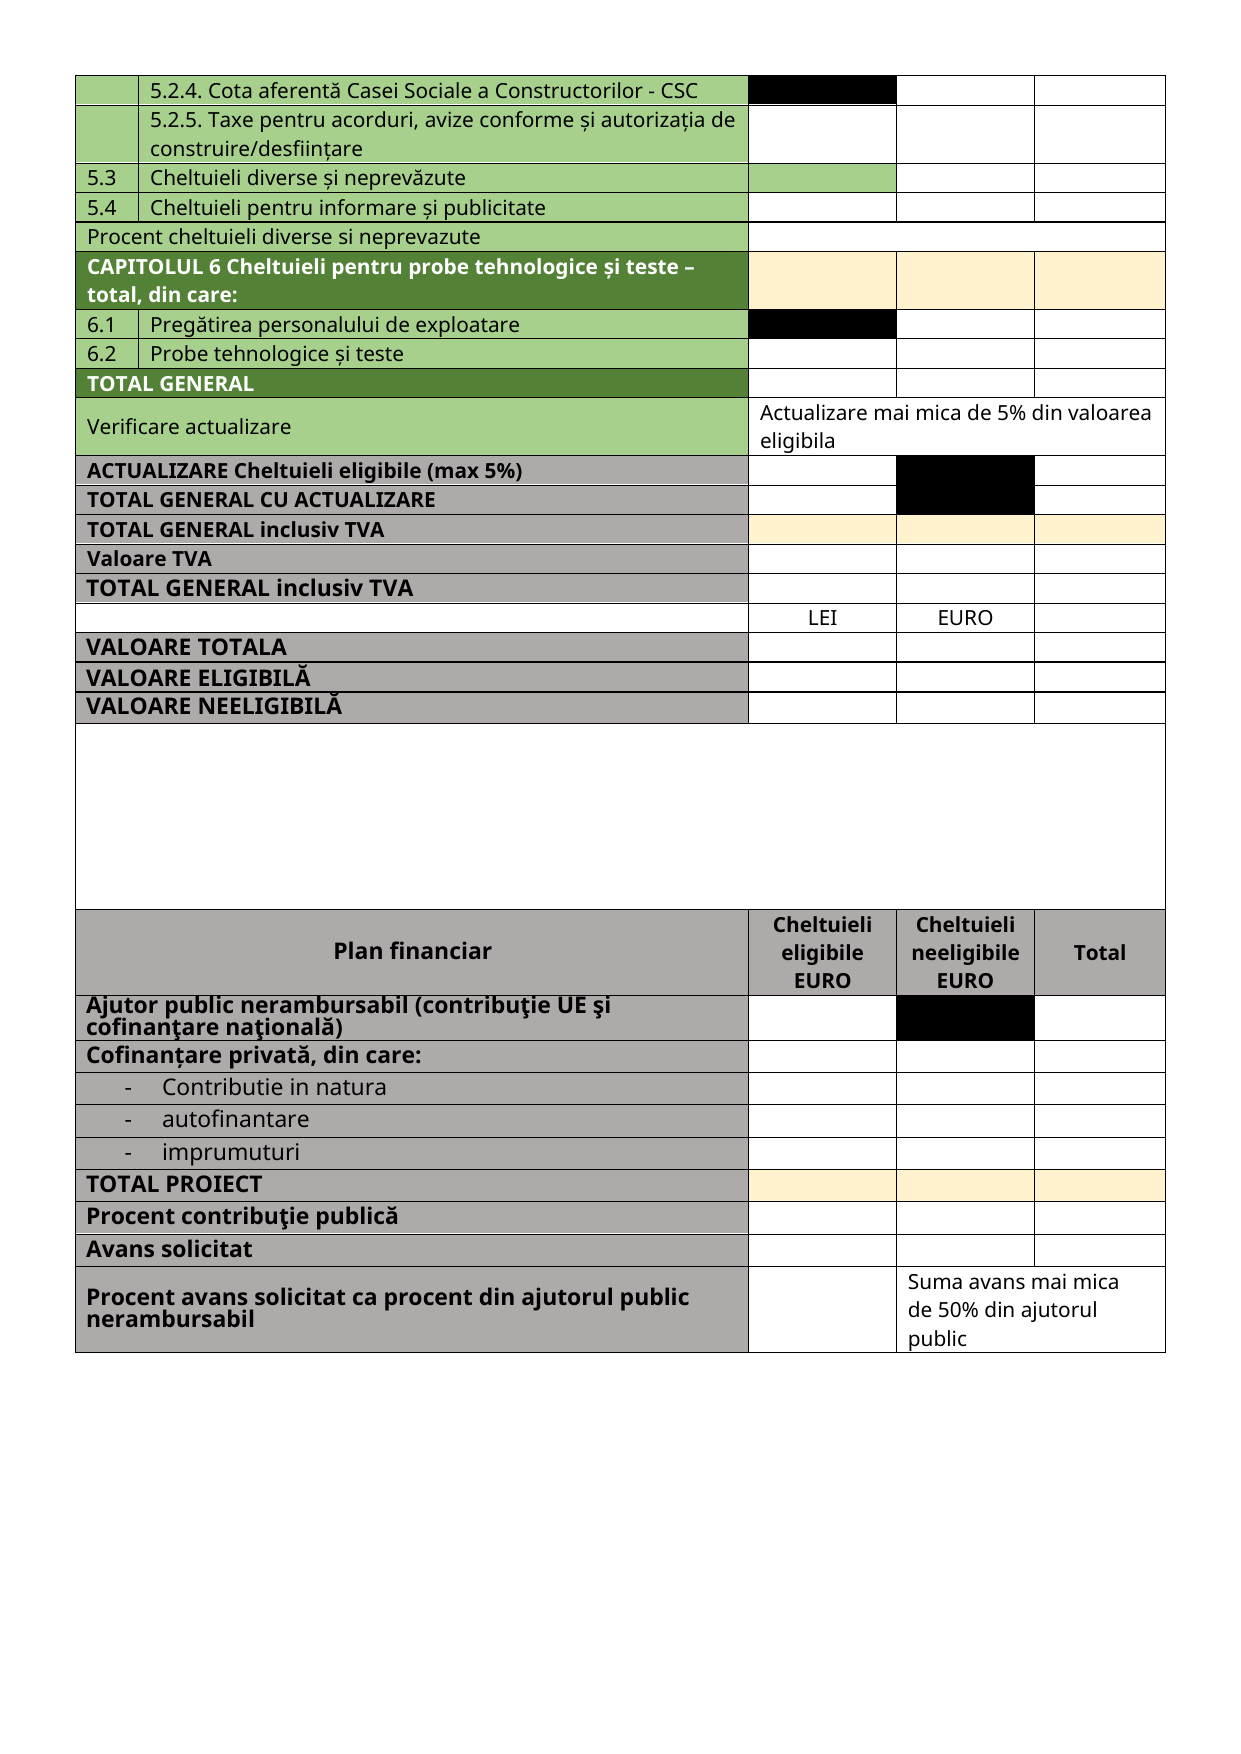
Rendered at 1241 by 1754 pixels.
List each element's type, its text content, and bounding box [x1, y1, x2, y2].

table_cell [749, 223, 1165, 251]
table_cell Ajutor public nerambursabil (contribuţie UE şi cofinanţare naţională) [76, 996, 748, 1040]
table_cell [749, 515, 896, 543]
table_cell Cheltuieli neeligibile EURO [897, 910, 1034, 995]
table_cell [749, 486, 896, 514]
table_cell [897, 252, 1034, 309]
table_cell Contributie in natura [76, 1073, 748, 1104]
table_cell [1035, 1041, 1165, 1072]
table_cell [76, 76, 138, 104]
table_cell Pregătirea personalului de exploatare [139, 310, 748, 338]
table_cell [897, 339, 1034, 368]
table_cell TOTAL GENERAL inclusiv TVA [76, 515, 748, 543]
table_cell Procent avans solicitat ca procent din ajutorul public nerambursabil [76, 1267, 748, 1352]
table_cell CAPITOLUL 6 Cheltuieli pentru probe tehnologice şi teste – total, din care: [76, 252, 748, 309]
table_cell [76, 106, 138, 162]
table_cell [897, 456, 1034, 514]
table_cell [1035, 1170, 1165, 1201]
table_cell [1035, 106, 1165, 162]
table_cell [1035, 663, 1165, 691]
table_cell Cheltuieli diverse şi neprevăzute [139, 164, 748, 192]
table_cell [1035, 633, 1165, 661]
table_cell [897, 515, 1034, 543]
table_cell [1035, 164, 1165, 192]
table_cell [897, 1235, 1034, 1266]
table_cell Procent contribuţie publică [76, 1202, 748, 1233]
table_cell [749, 693, 896, 723]
table_cell [897, 1202, 1034, 1233]
table_cell imprumuturi [76, 1138, 748, 1169]
table_cell [897, 193, 1034, 221]
table_cell [897, 76, 1034, 104]
table_cell 6.1 [76, 310, 138, 338]
table_cell [1035, 1073, 1165, 1104]
table_cell [897, 1105, 1034, 1137]
table_cell [749, 996, 896, 1040]
table_cell Avans solicitat [76, 1235, 748, 1266]
table_cell [749, 633, 896, 661]
table_cell TOTAL GENERAL CU ACTUALIZARE [76, 486, 748, 514]
table_cell 6.2 [76, 339, 138, 368]
table_cell Actualizare mai mica de 5% din valoarea eligibila [749, 398, 1165, 455]
table_cell Cheltuieli eligibile EURO [749, 910, 896, 995]
table_cell [897, 996, 1034, 1040]
table_cell TOTAL GENERAL [76, 369, 748, 397]
table_cell [1035, 515, 1165, 543]
table_cell Probe tehnologice şi teste [139, 339, 748, 368]
table_cell [1035, 252, 1165, 309]
table_cell [1035, 1138, 1165, 1169]
table_cell [749, 1041, 896, 1072]
table_cell [749, 106, 896, 162]
table_cell Plan financiar [76, 910, 748, 995]
table_cell [897, 106, 1034, 162]
table_cell [897, 310, 1034, 338]
table_cell [1035, 1105, 1165, 1137]
table_cell Total [1035, 910, 1165, 995]
table_cell Suma avans mai mica de 50% din ajutorul public [897, 1267, 1165, 1352]
table_cell [749, 369, 896, 397]
table_cell [1035, 193, 1165, 221]
table_cell [897, 369, 1034, 397]
table_cell LEI [749, 604, 896, 632]
table_cell [1035, 996, 1165, 1040]
table_cell [1035, 486, 1165, 514]
table_cell [1035, 1235, 1165, 1266]
table_cell [1035, 310, 1165, 338]
table_cell Cofinanțare privată, din care: [76, 1041, 748, 1072]
table_cell VALOARE NEELIGIBILĂ [76, 693, 748, 723]
table_cell TOTAL GENERAL inclusiv TVA [76, 574, 748, 602]
table_cell [749, 164, 896, 192]
table_cell VALOARE TOTALA [76, 633, 748, 661]
table_cell [1035, 604, 1165, 632]
table_cell [749, 1202, 896, 1233]
table_cell [749, 1170, 896, 1201]
table_cell [1035, 545, 1165, 573]
table_cell autofinantare [76, 1105, 748, 1137]
table_cell [749, 574, 896, 602]
table_cell [1035, 76, 1165, 104]
table_cell [897, 574, 1034, 602]
table_cell [1035, 574, 1165, 602]
table_cell 5.3 [76, 164, 138, 192]
table_cell [749, 339, 896, 368]
table_cell ACTUALIZARE Cheltuieli eligibile (max 5%) [76, 456, 748, 484]
table_cell [749, 252, 896, 309]
table_cell [897, 693, 1034, 723]
table_cell [749, 310, 896, 338]
table_cell [897, 1170, 1034, 1201]
table_cell [897, 1041, 1034, 1072]
table_cell [749, 193, 896, 221]
table_cell [749, 663, 896, 691]
table_cell [749, 1235, 896, 1266]
table_cell [749, 1138, 896, 1169]
table_cell [897, 1138, 1034, 1169]
table_cell Valoare TVA [76, 545, 748, 573]
table_cell Verificare actualizare [76, 398, 748, 455]
table_cell [749, 456, 896, 484]
table_cell [749, 1073, 896, 1104]
table_cell [1035, 1202, 1165, 1233]
table_cell [897, 663, 1034, 691]
table_cell [749, 1267, 896, 1352]
table_cell [897, 164, 1034, 192]
table_cell [76, 724, 1165, 909]
table_cell [749, 1105, 896, 1137]
table_cell [1035, 456, 1165, 484]
table_cell [1035, 339, 1165, 368]
table_cell TOTAL PROIECT [76, 1170, 748, 1201]
table_cell [749, 545, 896, 573]
table_cell [1035, 693, 1165, 723]
table_cell EURO [897, 604, 1034, 632]
table_cell [749, 76, 896, 104]
table_cell [897, 545, 1034, 573]
table_cell [76, 604, 748, 632]
table_cell Procent cheltuieli diverse si neprevazute [76, 223, 748, 251]
table_cell 5.2.5. Taxe pentru acorduri, avize conforme şi autorizaţia de construire/desfiinţare [139, 106, 748, 162]
table_cell [897, 633, 1034, 661]
table_cell VALOARE ELIGIBILĂ [76, 663, 748, 691]
table_cell [897, 1073, 1034, 1104]
table_cell [1035, 369, 1165, 397]
table_cell 5.4 [76, 193, 138, 221]
table_cell Cheltuieli pentru informare şi publicitate [139, 193, 748, 221]
table_cell 5.2.4. Cota aferentă Casei Sociale a Constructorilor - CSC [139, 76, 748, 104]
